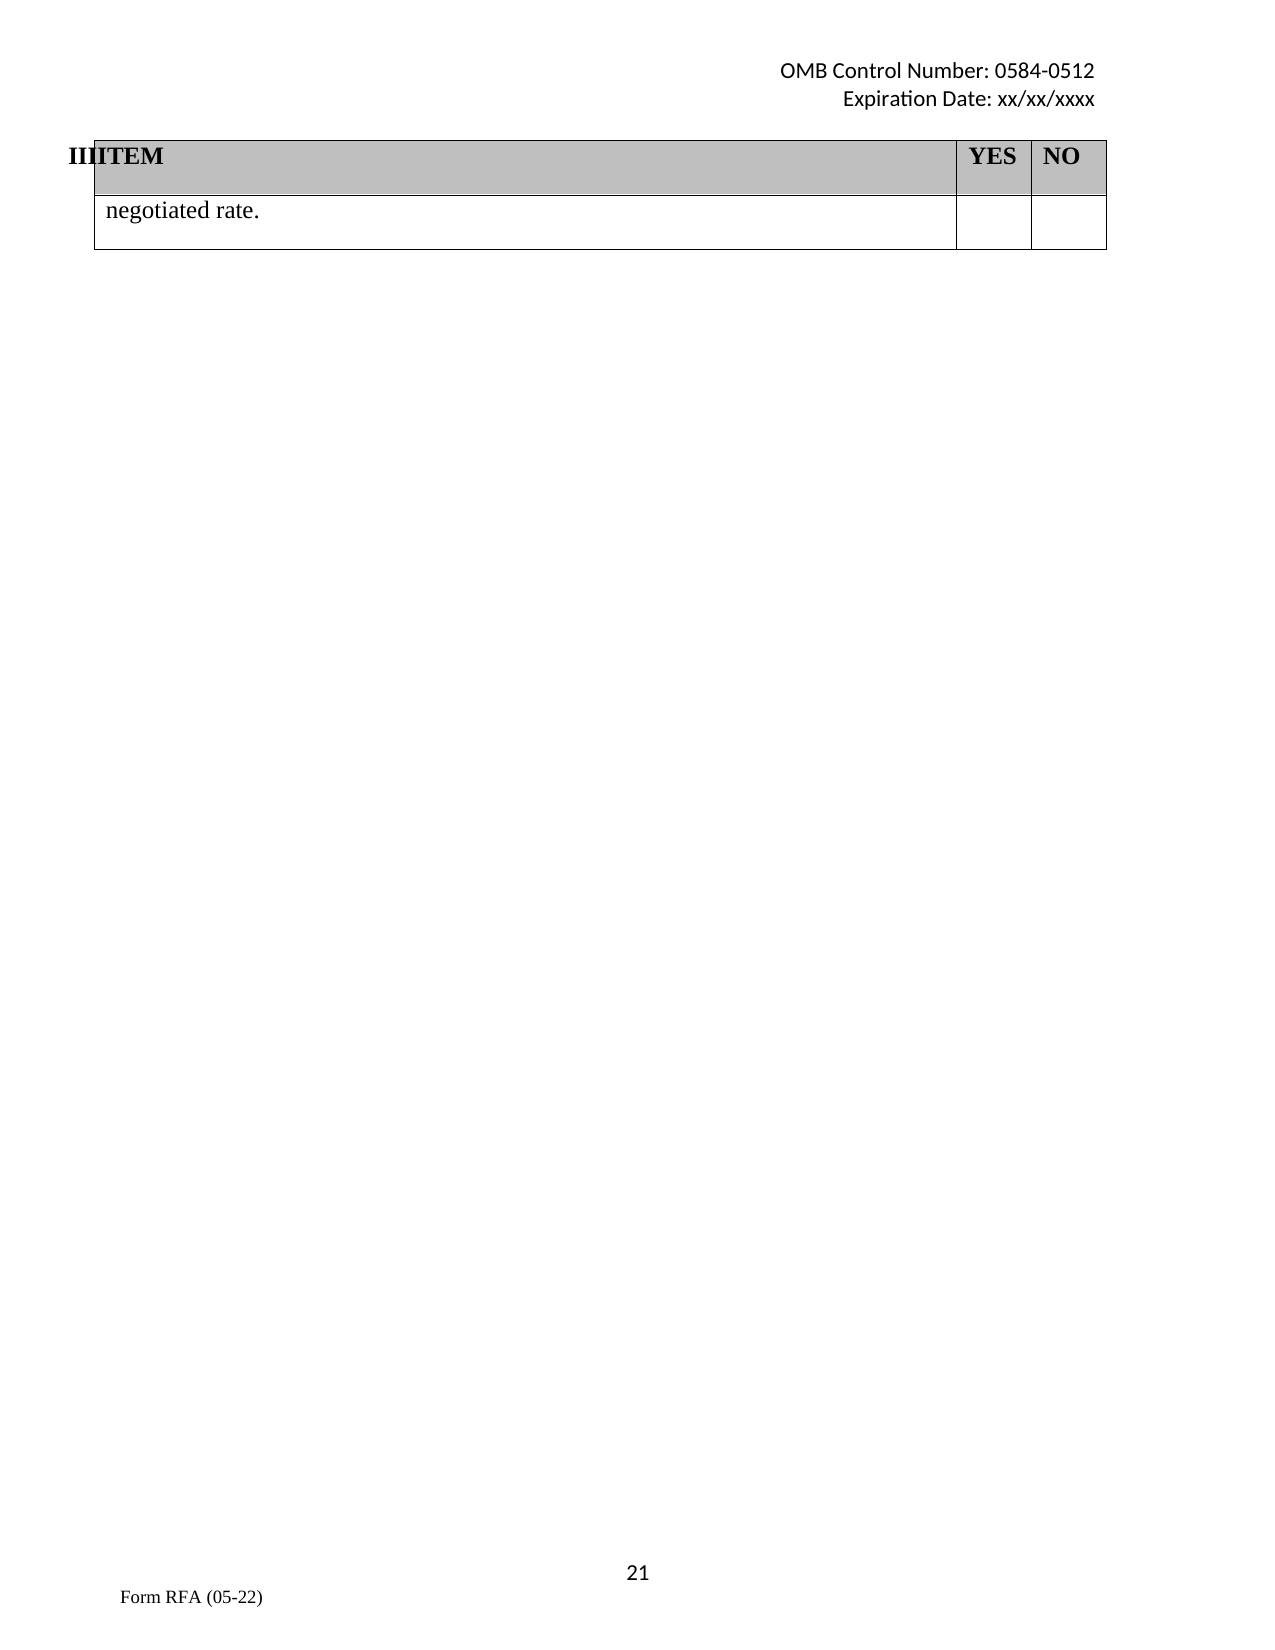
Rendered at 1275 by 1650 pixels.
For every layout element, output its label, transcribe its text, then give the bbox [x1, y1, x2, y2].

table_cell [95, 196, 956, 249]
table_cell [1032, 196, 1106, 249]
table_header IIIITEM [95, 141, 956, 194]
table_cell [957, 196, 1031, 249]
table_header YES [957, 141, 1031, 194]
table_header NO [1032, 141, 1106, 194]
